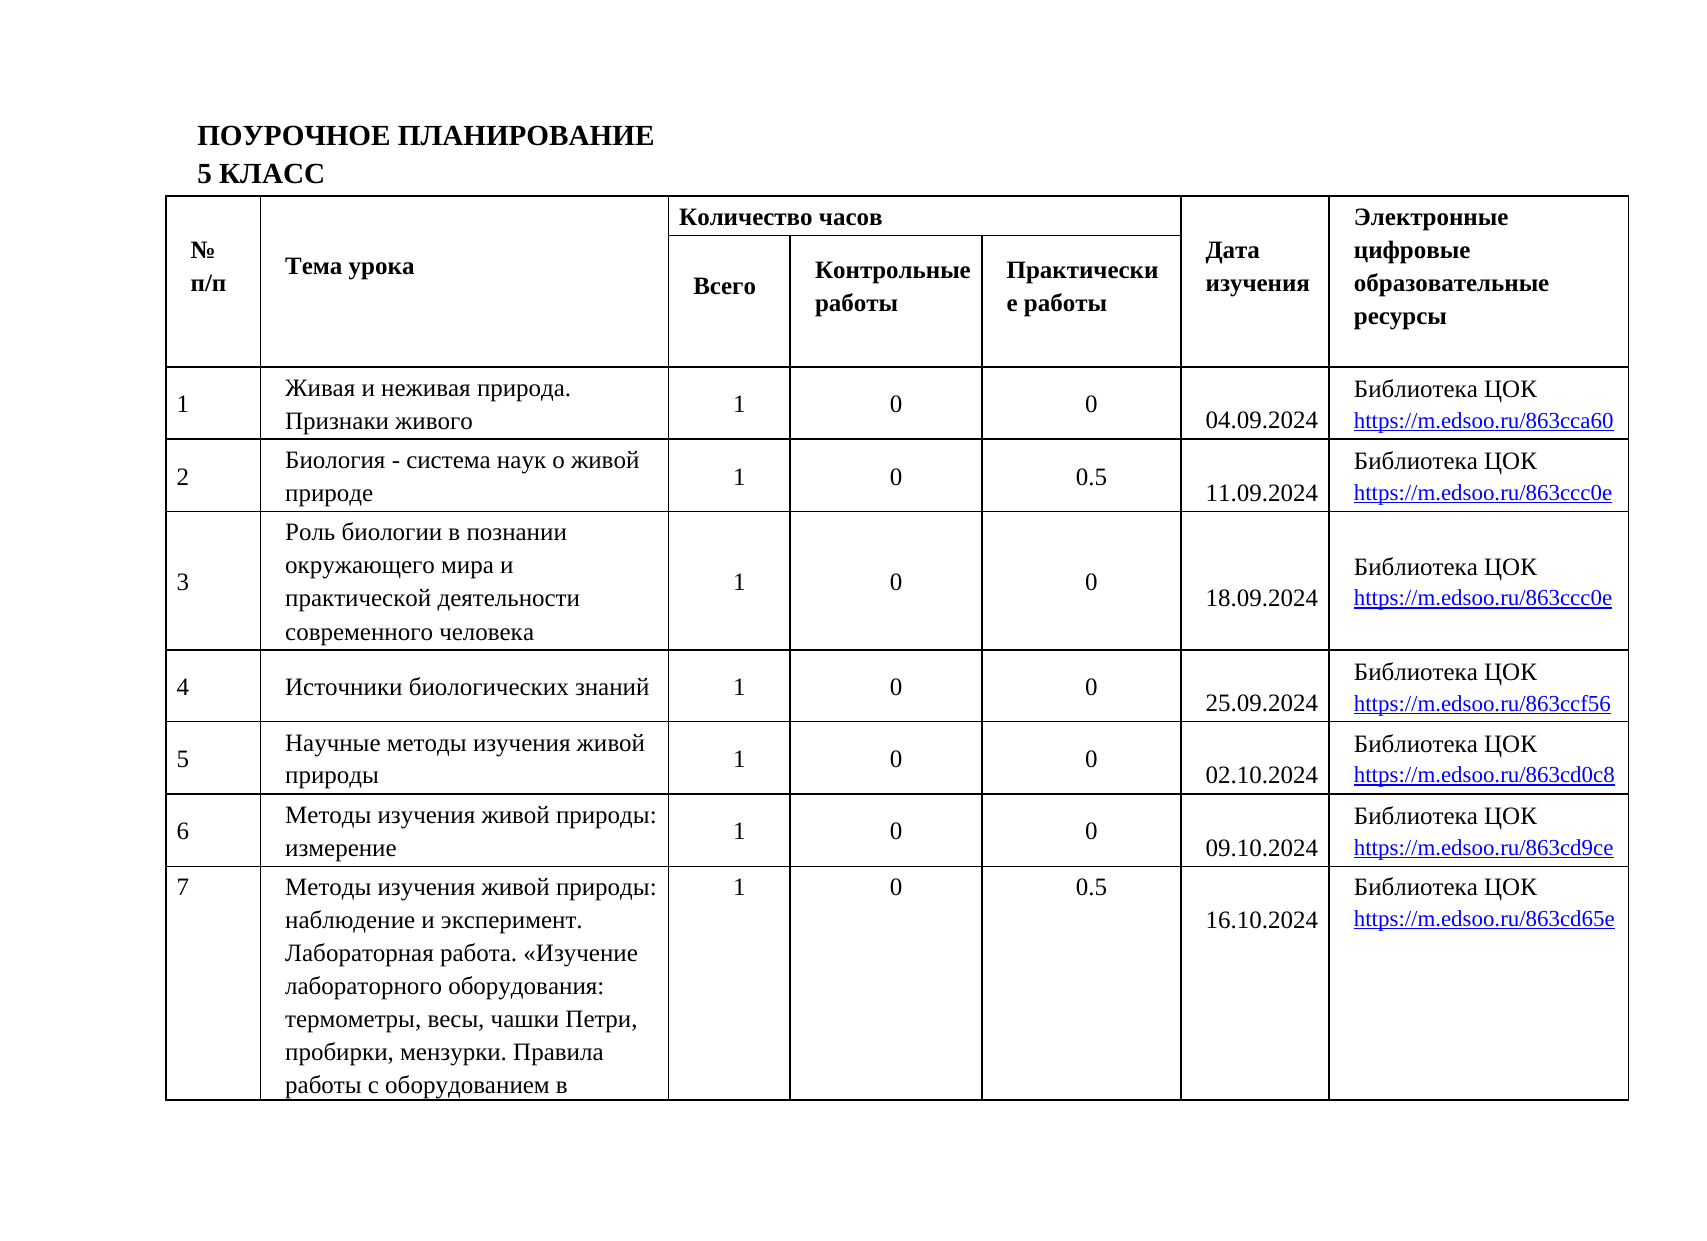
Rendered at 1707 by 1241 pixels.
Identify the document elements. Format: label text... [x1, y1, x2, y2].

table_cell Всего [669, 236, 789, 366]
table_cell Живая и неживая природа. Признаки живого [261, 368, 668, 438]
table_cell 7 [167, 867, 260, 1099]
table_cell 6 [167, 795, 260, 866]
table_cell 0 [791, 722, 981, 793]
table_cell 25.09.2024 [1182, 651, 1328, 721]
table_cell 0 [791, 512, 981, 649]
table_cell 0 [983, 651, 1180, 721]
table_cell 1 [669, 722, 789, 793]
table_header Дата изучения [1182, 197, 1328, 366]
table_cell 0 [791, 651, 981, 721]
table_cell Источники биологических знаний [261, 651, 668, 721]
table_cell 1 [167, 368, 260, 438]
table_cell 1 [669, 440, 789, 511]
table_cell 0 [983, 795, 1180, 866]
table_cell 18.09.2024 [1182, 512, 1328, 649]
table_cell Библиотека ЦОК https://m.edsoo.ru/863ccc0e [1330, 512, 1628, 649]
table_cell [261, 867, 668, 1099]
table_cell 09.10.2024 [1182, 795, 1328, 866]
table_cell Библиотека ЦОК https://m.edsoo.ru/863ccc0e [1330, 440, 1628, 511]
table_cell Библиотека ЦОК https://m.edsoo.ru/863cd0c8 [1330, 722, 1628, 793]
table_header Количество часов [669, 197, 1180, 234]
table_cell 0 [983, 368, 1180, 438]
table_cell 0 [791, 368, 981, 438]
table_cell 16.10.2024 [1182, 867, 1328, 1099]
table_cell Научные методы изучения живой природы [261, 722, 668, 793]
table_cell Библиотека ЦОК https://m.edsoo.ru/863cca60 [1330, 368, 1628, 438]
table_cell 0 [983, 722, 1180, 793]
table_cell Библиотека ЦОК https://m.edsoo.ru/863ccf56 [1330, 651, 1628, 721]
table_cell 2 [167, 440, 260, 511]
table_header № п/п [167, 197, 260, 366]
table_cell 0 [983, 512, 1180, 649]
table_header Электронные цифровые образовательные ресурсы [1330, 197, 1628, 366]
table_cell 04.09.2024 [1182, 368, 1328, 438]
table_cell 4 [167, 651, 260, 721]
table_cell 0 [791, 795, 981, 866]
table_cell 0 [791, 867, 981, 1099]
table_cell Практические работы [983, 236, 1180, 366]
table_cell 1 [669, 795, 789, 866]
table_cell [1330, 867, 1628, 1099]
table_header Тема урока [261, 197, 668, 366]
table_cell 3 [167, 512, 260, 649]
table_cell Контрольные работы [791, 236, 981, 366]
table_cell 1 [669, 512, 789, 649]
text 5 КЛАСС [190, 157, 1618, 190]
table_cell 0.5 [983, 440, 1180, 511]
table_cell Методы изучения живой природы: измерение [261, 795, 668, 866]
table_cell 1 [669, 368, 789, 438]
table_cell Роль биологии в познании окружающего мира и практической деятельности современного человека [261, 512, 668, 649]
table_cell 11.09.2024 [1182, 440, 1328, 511]
table_cell Библиотека ЦОК https://m.edsoo.ru/863cd9ce [1330, 795, 1628, 866]
table_cell 02.10.2024 [1182, 722, 1328, 793]
table_cell 0 [791, 440, 981, 511]
table_cell Биология - система наук о живой природе [261, 440, 668, 511]
table_cell 1 [669, 867, 789, 1099]
table_cell 1 [669, 651, 789, 721]
text ПОУРОЧНОЕ ПЛАНИРОВАНИЕ [190, 118, 1618, 152]
table_cell 0.5 [983, 867, 1180, 1099]
table_cell 5 [167, 722, 260, 793]
